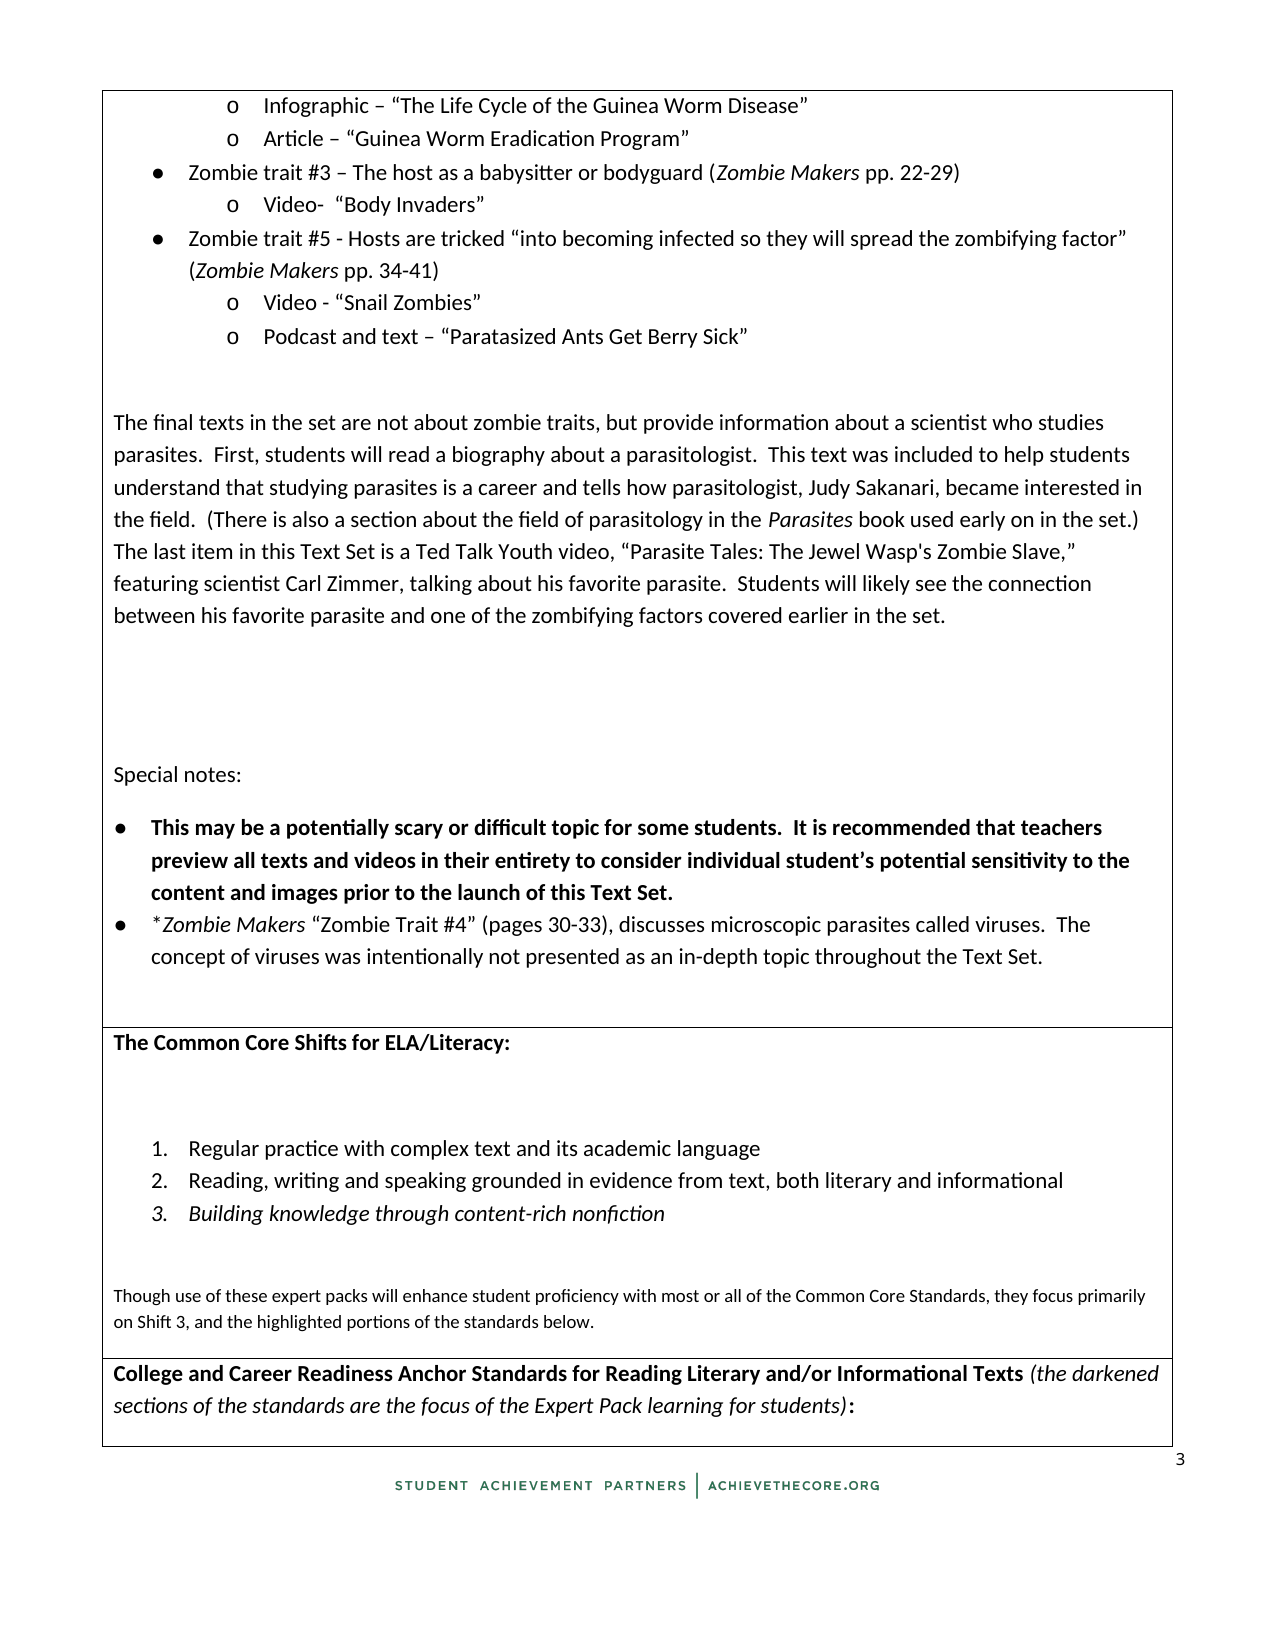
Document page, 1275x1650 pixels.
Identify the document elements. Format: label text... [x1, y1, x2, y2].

picture [384, 1469, 892, 1502]
table_cell The Common Core Shifts for ELA/Literacy: Regular practice with complex text and its academic language Reading, writing and speaking grounded in evidence from text, both literary and informational Building knowledge through content-rich nonfiction Though use of these expert packs will enhance student proficiency with most or all of the Common Core Standards, they focus primarily on Shift 3, and the highlighted portions of the standards below. [103, 1028, 1172, 1358]
